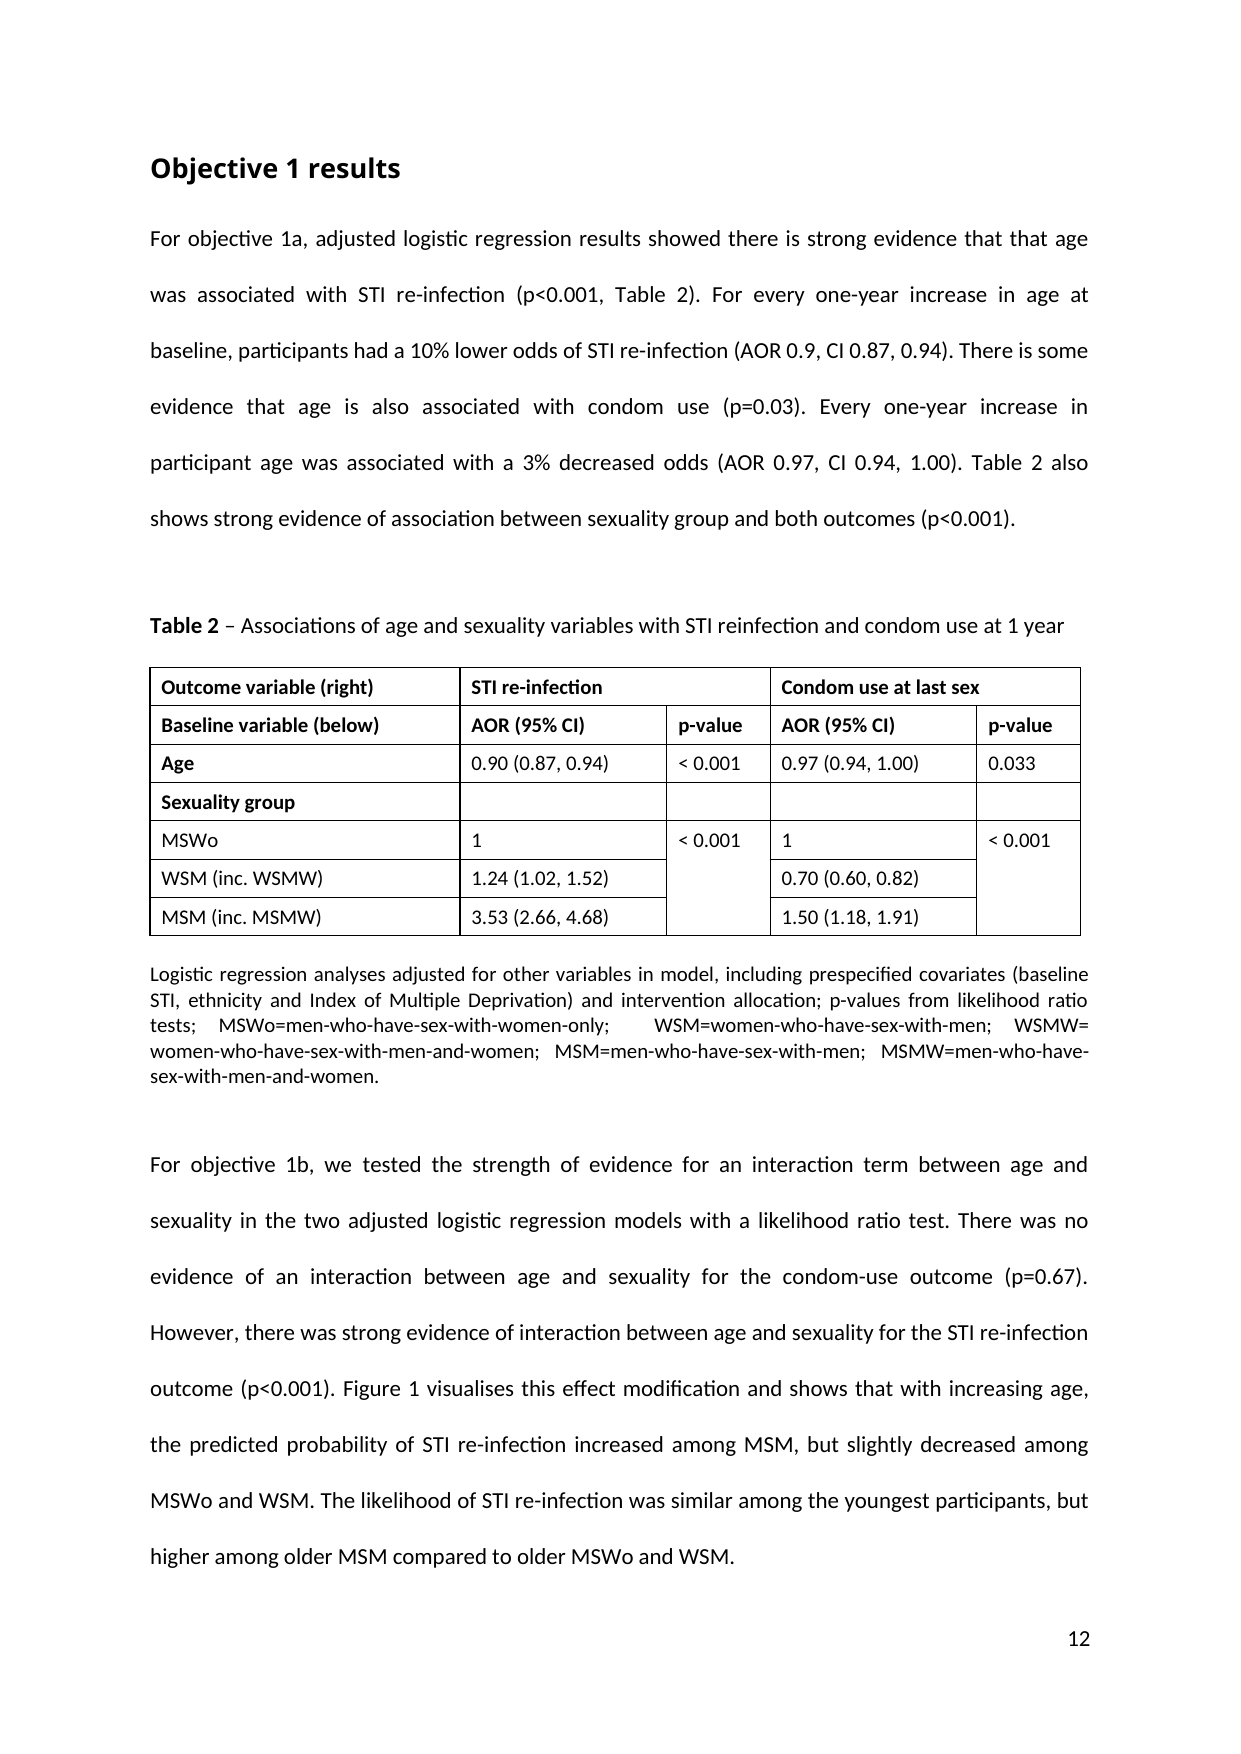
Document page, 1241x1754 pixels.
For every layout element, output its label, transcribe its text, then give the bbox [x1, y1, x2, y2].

table_cell 3.53 (2.66, 4.68) [461, 898, 666, 935]
text For objective 1b, we tested the strength of evidence for an interaction term between age and sexuality in the two adjusted logistic regression models with a likelihood ratio test. There was no evidence of an interaction between age and sexuality for the condom-use outcome (p=0.67). However, there was strong evidence of interaction between age and sexuality for the STI re-infection outcome (p<0.001). Figure 1 visualises this effect modification and shows that with increasing age, the predicted probability of STI re-infection increased among MSM, but slightly decreased among MSWo and WSM. The likelihood of STI re-infection was similar among the youngest participants, but higher among older MSM compared to older MSWo and WSM. [150, 1150, 1090, 1570]
text Logistic regression analyses adjusted for other variables in model, including prespecified covariates (baseline STI, ethnicity and Index of Multiple Deprivation) and intervention allocation; p-values from likelihood ratio tests; MSWo=men-who-have-sex-with-women-only; WSM=women-who-have-sex-with-men; WSMW= women-who-have-sex-with-men-and-women; MSM=men-who-have-sex-with-men; MSMW=men-who-have-sex-with-men-and-women. [150, 962, 1090, 1089]
table_cell [977, 783, 1080, 820]
subtitle Objective 1 results [150, 150, 1090, 187]
table_header Condom use at last sex [771, 668, 1080, 705]
table_cell AOR (95% CI) [771, 706, 976, 743]
table_cell Baseline variable (below) [151, 706, 459, 743]
table_cell MSM (inc. MSMW) [151, 898, 459, 935]
table_cell < 0.001 [667, 821, 770, 935]
table_cell MSWo [151, 821, 459, 858]
table_header Outcome variable (right) [151, 668, 459, 705]
table_cell p-value [667, 706, 770, 743]
table_cell p-value [977, 706, 1080, 743]
table_cell < 0.001 [667, 745, 770, 782]
table_cell 0.70 (0.60, 0.82) [771, 860, 976, 897]
table_cell [461, 783, 666, 820]
table_cell [667, 783, 770, 820]
table_cell 0.97 (0.94, 1.00) [771, 745, 976, 782]
table_cell 0.033 [977, 745, 1080, 782]
table_cell Sexuality group [151, 783, 459, 820]
table_header STI re-infection [461, 668, 770, 705]
table_cell < 0.001 [977, 821, 1080, 935]
table_cell 1 [461, 821, 666, 858]
table_cell Age [151, 745, 459, 782]
table_cell 0.90 (0.87, 0.94) [461, 745, 666, 782]
text For objective 1a, adjusted logistic regression results showed there is strong evidence that that age was associated with STI re-infection (p<0.001, Table 2). For every one-year increase in age at baseline, participants had a 10% lower odds of STI re-infection (AOR 0.9, CI 0.87, 0.94). There is some evidence that age is also associated with condom use (p=0.03). Every one-year increase in participant age was associated with a 3% decreased odds (AOR 0.97, CI 0.94, 1.00). Table 2 also shows strong evidence of association between sexuality group and both outcomes (p<0.001). [150, 224, 1090, 532]
text Table 2 – Associations of age and sexuality variables with STI reinfection and condom use at 1 year [150, 611, 1090, 639]
table_cell 1.24 (1.02, 1.52) [461, 860, 666, 897]
table_cell WSM (inc. WSMW) [151, 860, 459, 897]
table_cell 1.50 (1.18, 1.91) [771, 898, 976, 935]
table_cell [771, 783, 976, 820]
table_cell 1 [771, 821, 976, 858]
table_cell AOR (95% CI) [461, 706, 666, 743]
